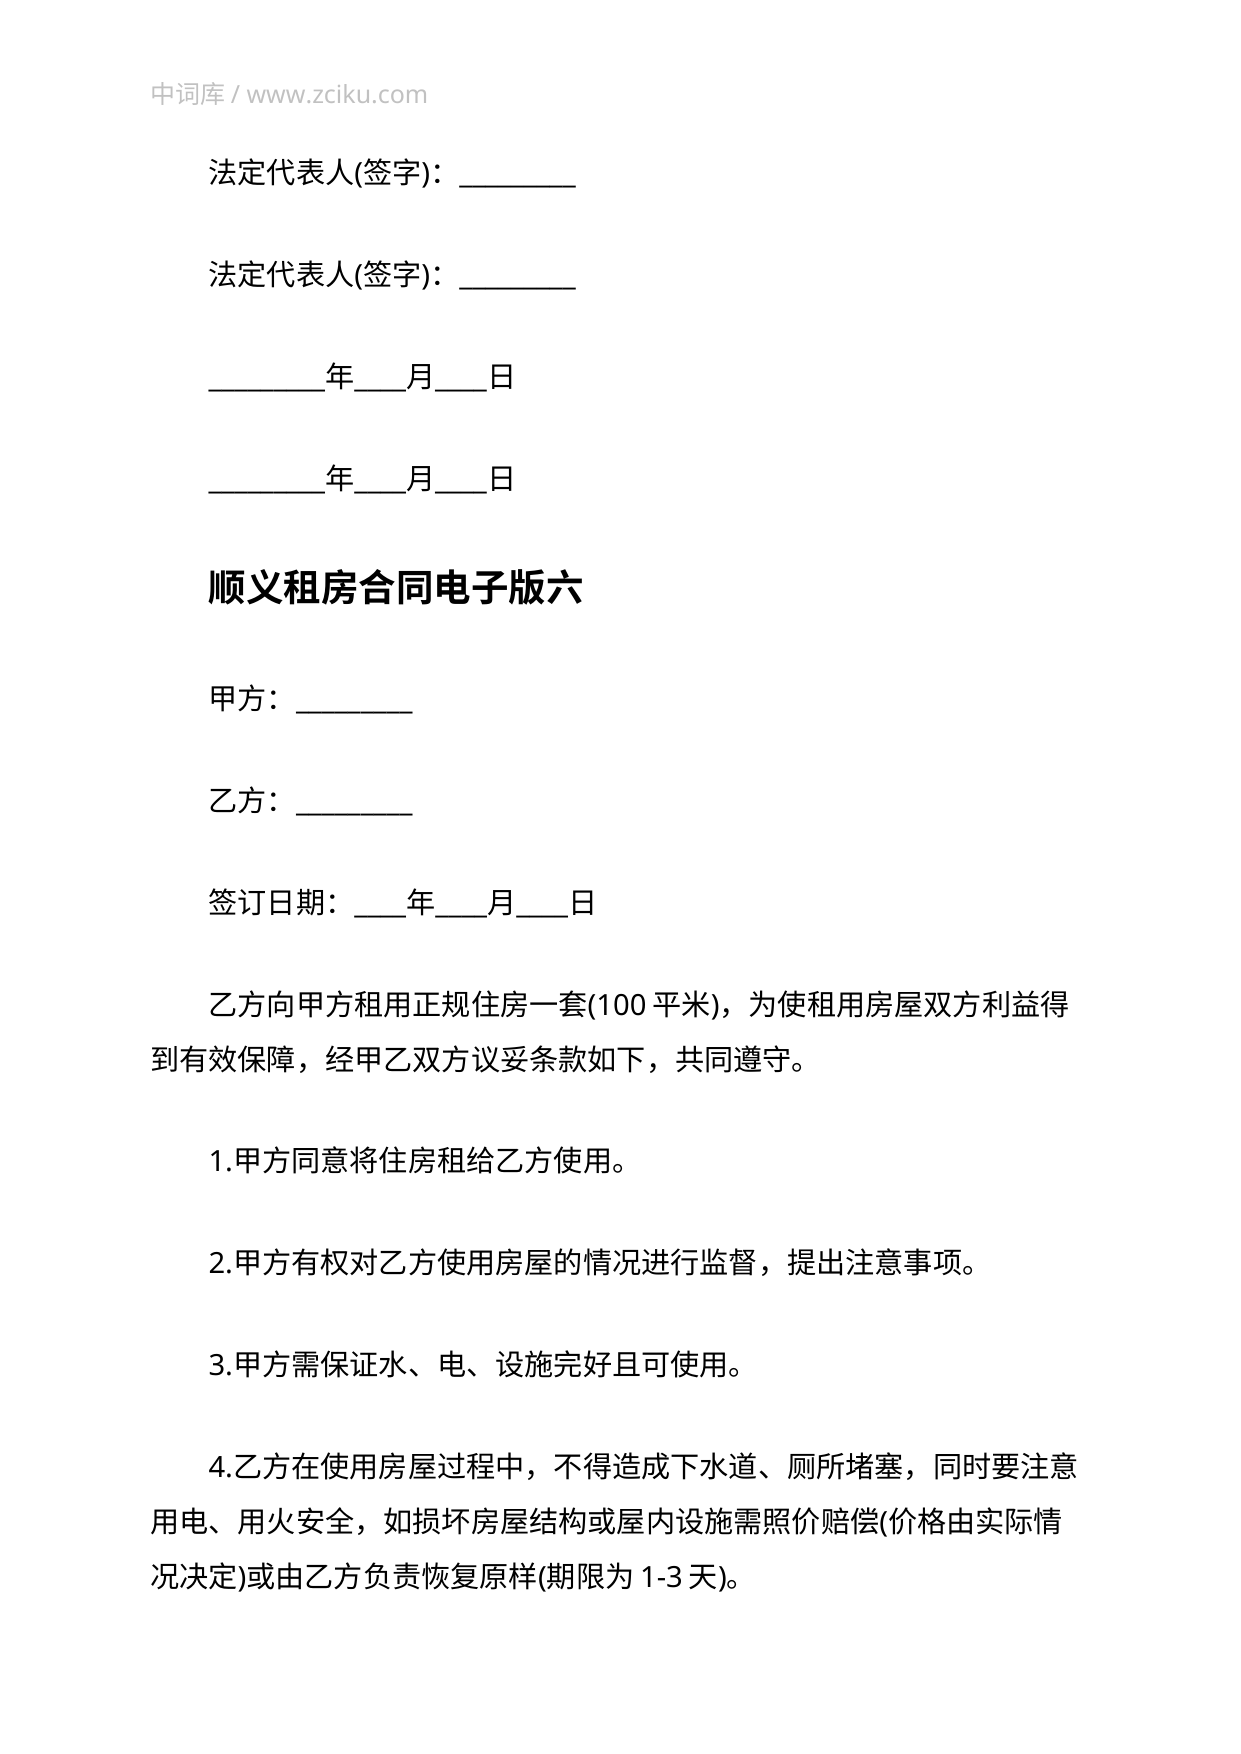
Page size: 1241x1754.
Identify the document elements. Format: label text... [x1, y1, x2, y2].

text 乙方：_________ [150, 777, 1090, 820]
text _________年____月____日 [150, 354, 1090, 396]
text 1.甲方同意将住房租给乙方使用。 [150, 1138, 1090, 1180]
text 乙方向甲方租用正规住房一套(100平米)，为使租用房屋双方利益得到有效保障，经甲乙双方议妥条款如下，共同遵守。 [150, 981, 1090, 1078]
text 顺义租房合同电子版六 [150, 558, 1090, 612]
text 签订日期：____年____月____日 [150, 879, 1090, 922]
text 法定代表人(签字)：_________ [150, 252, 1090, 294]
text 4.乙方在使用房屋过程中，不得造成下水道、厕所堵塞，同时要注意用电、用火安全，如损坏房屋结构或屋内设施需照价赔偿(价格由实际情况决定)或由乙方负责恢复原样(期限为1-3天)。 [150, 1444, 1090, 1596]
text _________年____月____日 [150, 456, 1090, 498]
text 甲方：_________ [150, 675, 1090, 718]
text 2.甲方有权对乙方使用房屋的情况进行监督，提出注意事项。 [150, 1240, 1090, 1282]
text 3.甲方需保证水、电、设施完好且可使用。 [150, 1342, 1090, 1384]
text 法定代表人(签字)：_________ [150, 150, 1090, 192]
